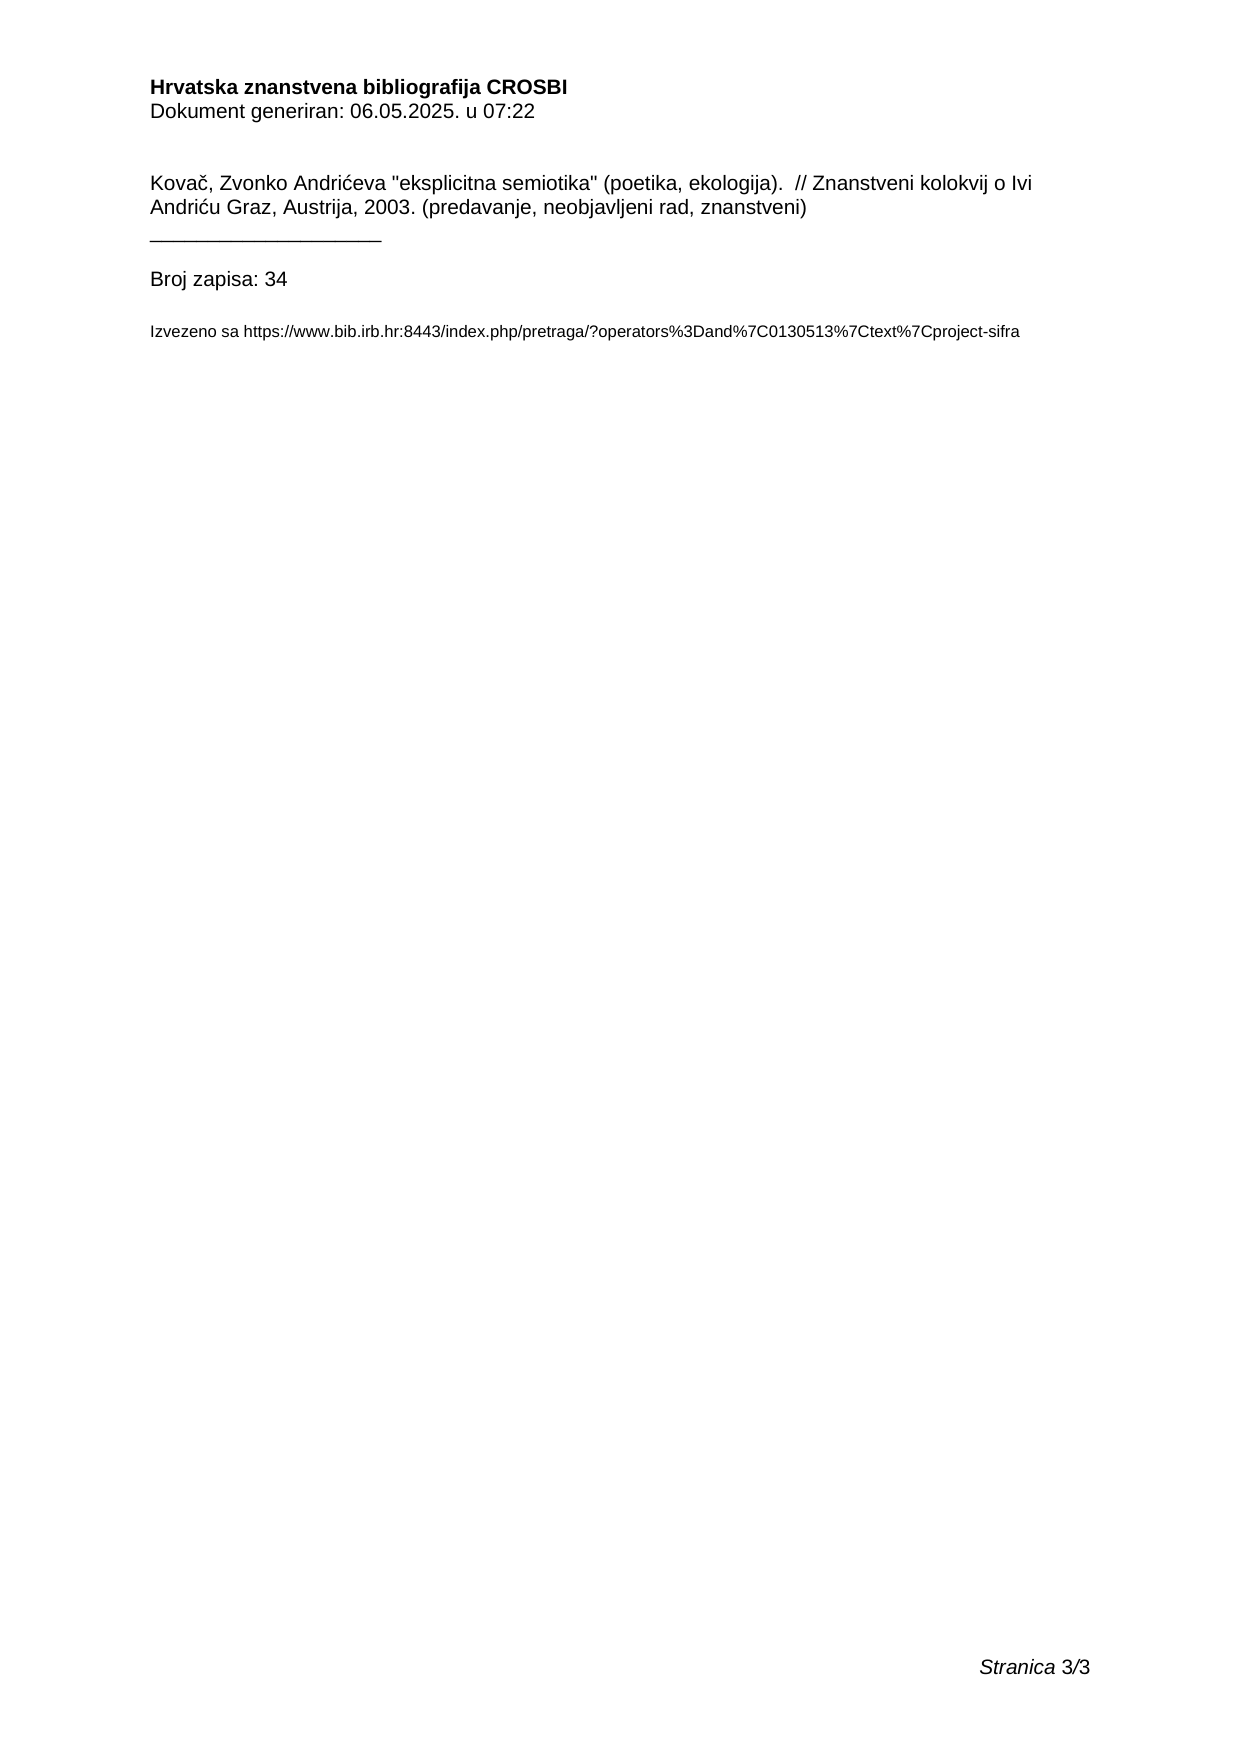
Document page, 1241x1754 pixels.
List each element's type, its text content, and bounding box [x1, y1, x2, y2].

text ____________________ [150, 219, 1090, 243]
text Kovač, Zvonko [150, 171, 1090, 219]
text Izvezeno sa https://www.bib.irb.hr:8443/index.php/pretraga/?operators%3Dand%7C0130513%7Ctext%7Cproject-sifra [150, 322, 1090, 341]
text Broj zapisa: 34 [150, 267, 1090, 291]
